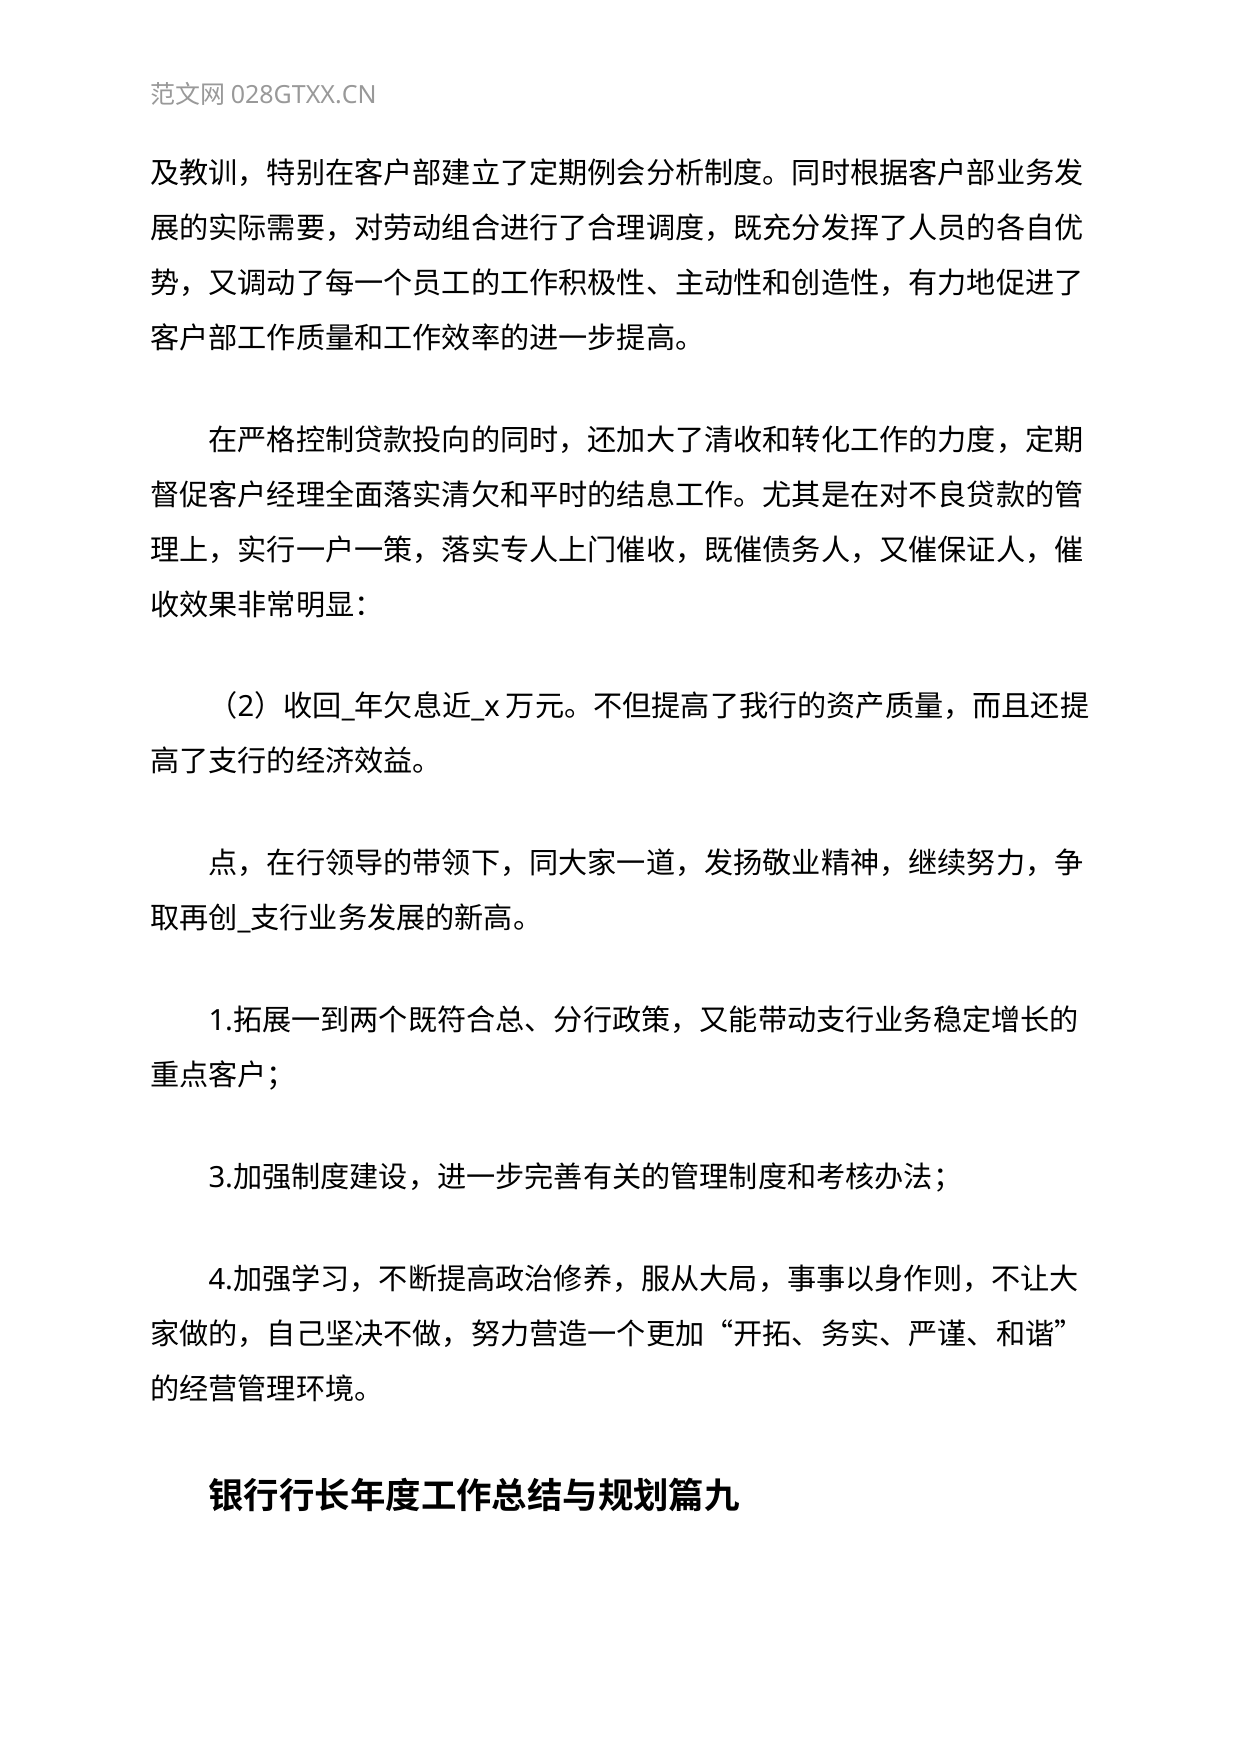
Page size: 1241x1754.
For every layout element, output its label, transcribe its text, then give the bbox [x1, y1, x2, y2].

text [150, 150, 1090, 357]
text （2）收回_年欠息近_x万元。不但提高了我行的资产质量，而且还提高了支行的经济效益。 [150, 683, 1090, 780]
text 点，在行领导的带领下，同大家一道，发扬敬业精神，继续努力，争取再创_支行业务发展的新高。 [150, 840, 1090, 937]
text 1.拓展一到两个既符合总、分行政策，又能带动支行业务稳定增长的重点客户； [150, 997, 1090, 1094]
text 在严格控制贷款投向的同时，还加大了清收和转化工作的力度，定期督促客户经理全面落实清欠和平时的结息工作。尤其是在对不良贷款的管理上，实行一户一策，落实专人上门催收，既催债务人，又催保证人，催收效果非常明显： [150, 416, 1090, 623]
text 4.加强学习，不断提高政治修养，服从大局，事事以身作则，不让大家做的，自己坚决不做，努力营造一个更加“开拓、务实、严谨、和谐”的经营管理环境。 [150, 1255, 1090, 1407]
text 3.加强制度建设，进一步完善有关的管理制度和考核办法； [150, 1153, 1090, 1196]
text 银行行长年度工作总结与规划篇九 [150, 1467, 1090, 1518]
